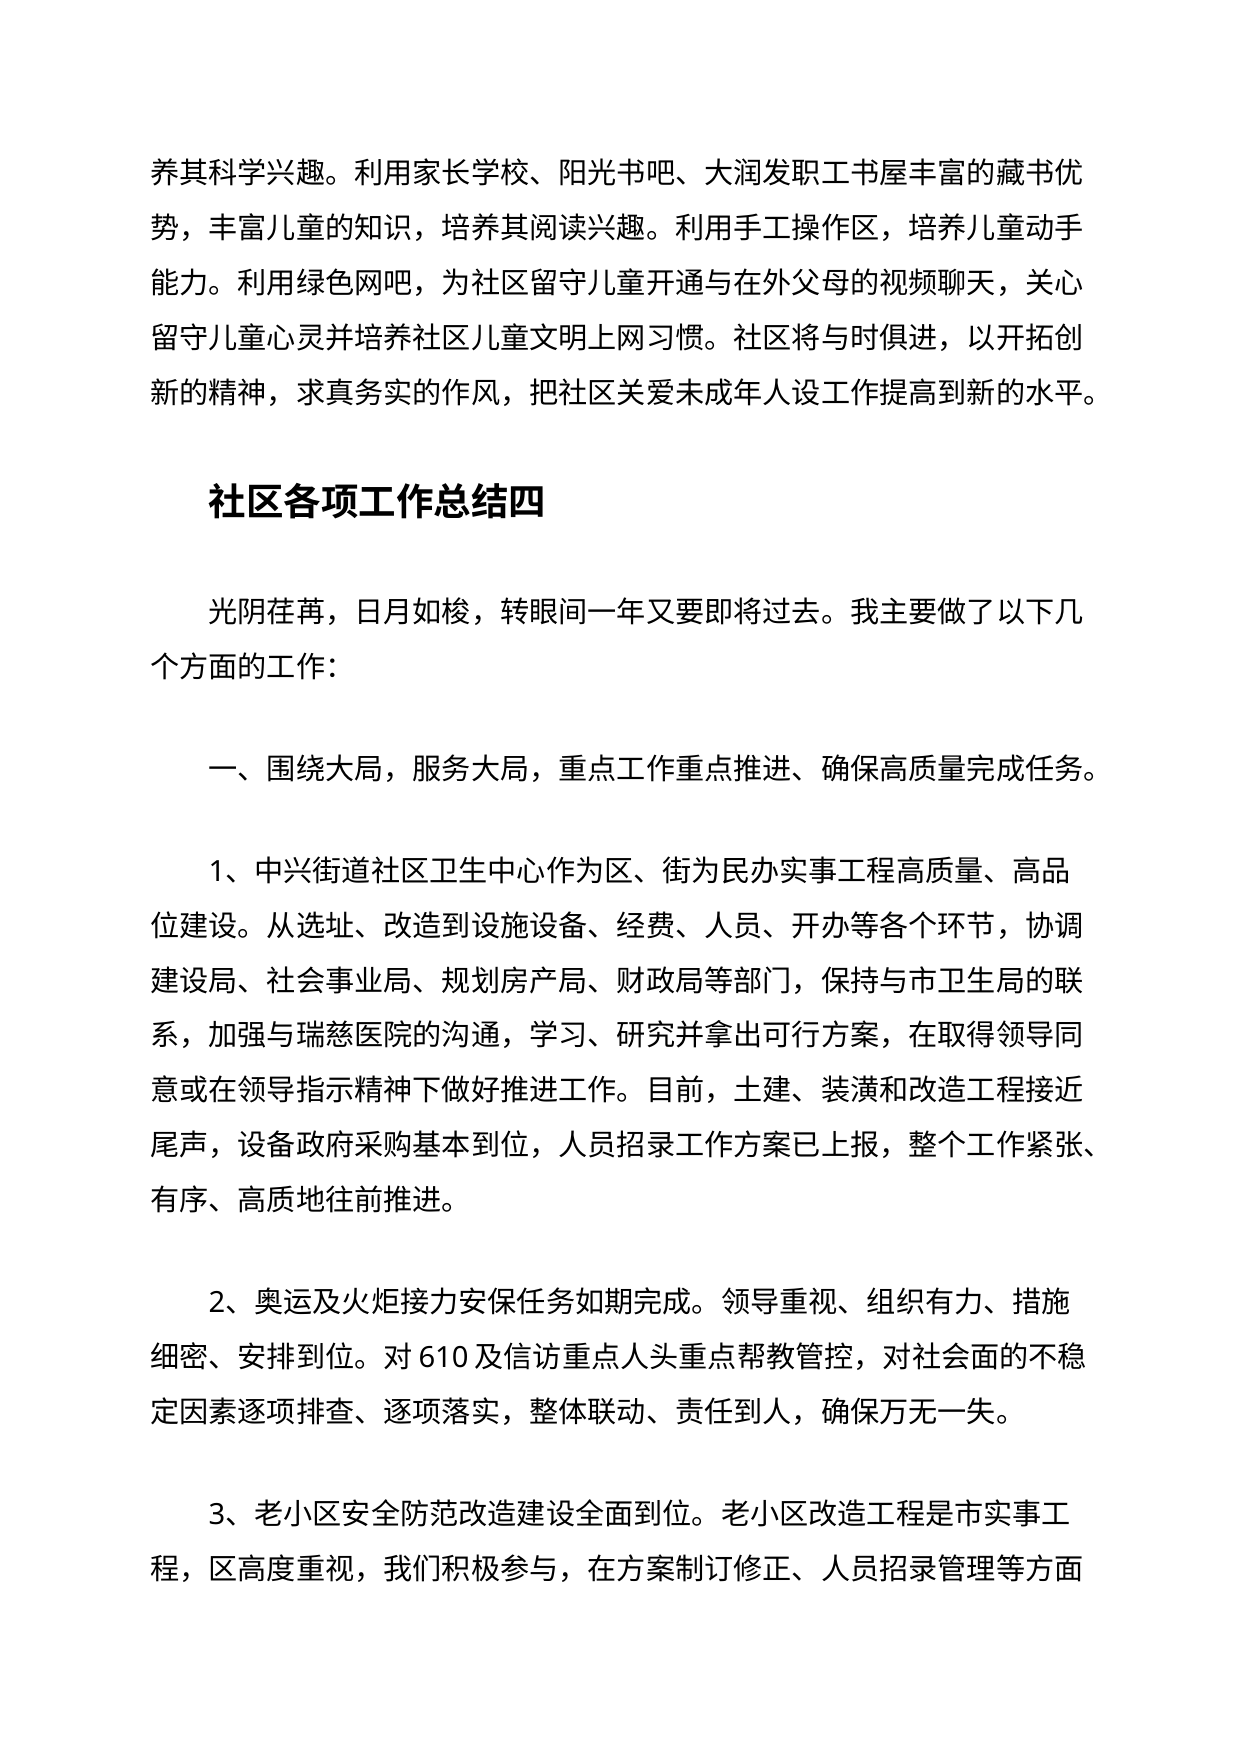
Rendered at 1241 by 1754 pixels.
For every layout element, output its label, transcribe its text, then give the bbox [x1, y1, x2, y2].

text 1、中兴街道社区卫生中心作为区、街为民办实事工程高质量、高品位建设。从选址、改造到设施设备、经费、人员、开办等各个环节，协调建设局、社会事业局、规划房产局、财政局等部门，保持与市卫生局的联系，加强与瑞慈医院的沟通，学习、研究并拿出可行方案，在取得领导同意或在领导指示精神下做好推进工作。目前，土建、装潢和改造工程接近尾声，设备政府采购基本到位，人员招录工作方案已上报，整个工作紧张、有序、高质地往前推进。 [150, 847, 1090, 1219]
text 2、奥运及火炬接力安保任务如期完成。领导重视、组织有力、措施细密、安排到位。对610及信访重点人头重点帮教管控，对社会面的不稳定因素逐项排查、逐项落实，整体联动、责任到人，确保万无一失。 [150, 1278, 1090, 1431]
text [150, 150, 1090, 412]
text 一、围绕大局，服务大局，重点工作重点推进、确保高质量完成任务。 [150, 745, 1090, 788]
text 光阴荏苒，日月如梭，转眼间一年又要即将过去。我主要做了以下几个方面的工作： [150, 589, 1090, 686]
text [150, 1490, 1090, 1587]
text 社区各项工作总结四 [150, 471, 1090, 526]
